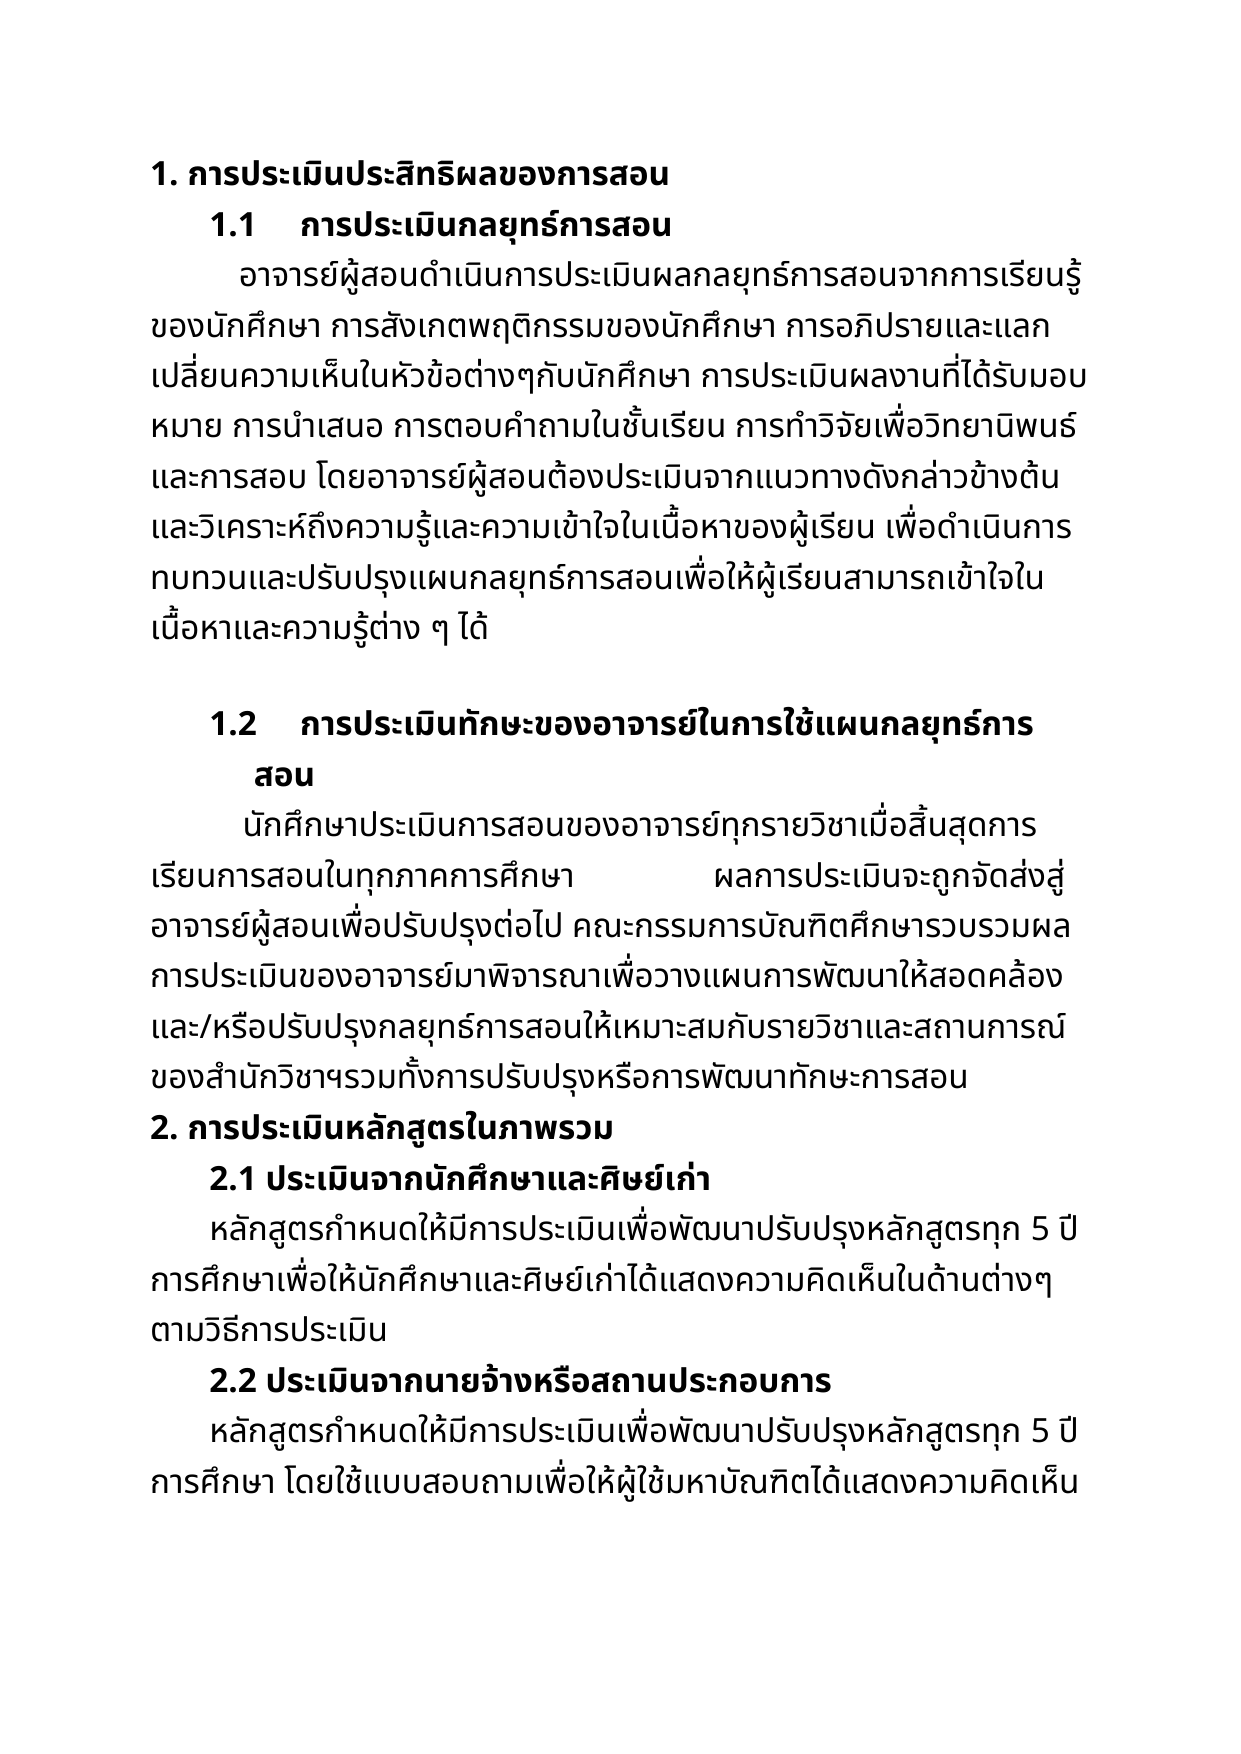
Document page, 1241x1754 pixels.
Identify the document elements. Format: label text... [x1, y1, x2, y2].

text นักศึกษาประเมินการสอนของอาจารย์ทุกรายวิชาเมื่อสิ้นสุดการเรียนการสอนในทุกภาคการศึกษา ผลการประเมินจะถูกจัดส่งสู่อาจารย์ผู้สอนเพื่อปรับปรุงต่อไป คณะกรรมการบัณฑิตศึกษารวบรวมผลการประเมินของอาจารย์มาพิจารณาเพื่อวางแผนการพัฒนาให้สอดคล้องและ/หรือปรับปรุงกลยุทธ์การสอนให้เหมาะสมกับรายวิชาและสถานการณ์ของสำนักวิชาฯรวมทั้งการปรับปรุงหรือการพัฒนาทักษะการสอน [150, 801, 1090, 1104]
subtitle การประเมินประสิทธิผลของการสอน [150, 150, 1090, 201]
text หลักสูตรกำหนดให้มีการประเมินเพื่อพัฒนาปรับปรุงหลักสูตรทุก 5 ปีการศึกษาเพื่อให้นักศึกษาและศิษย์เก่าได้แสดงความคิดเห็นในด้านต่างๆตามวิธีการประเมิน [150, 1205, 1090, 1357]
text 2.2 ประเมินจากนายจ้างหรือสถานประกอบการ [150, 1357, 1090, 1407]
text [150, 1407, 1090, 1508]
subtitle การประเมินทักษะของอาจารย์ในการใช้แผนกลยุทธ์การสอน [209, 700, 1090, 801]
text 2.1 ประเมินจากนักศึกษาและศิษย์เก่า [150, 1154, 1090, 1205]
text อาจารย์ผู้สอนดำเนินการประเมินผลกลยุทธ์การสอนจากการเรียนรู้ของนักศึกษา การสังเกตพฤติกรรมของนักศึกษา การอภิปรายและแลกเปลี่ยนความเห็นในหัวข้อต่างๆกับนักศึกษา การประเมินผลงานที่ได้รับมอบหมาย การนำเสนอ การตอบคำถามในชั้นเรียน การทำวิจัยเพื่อวิทยานิพนธ์ และการสอบ โดยอาจารย์ผู้สอนต้องประเมินจากแนวทางดังกล่าวข้างต้นและวิเคราะห์ถึงความรู้และความเข้าใจในเนื้อหาของผู้เรียน เพื่อดำเนินการทบทวนและปรับปรุงแผนกลยุทธ์การสอนเพื่อให้ผู้เรียนสามารถเข้าใจในเนื้อหาและความรู้ต่าง ๆ ได้ [150, 251, 1090, 655]
subtitle การประเมินกลยุทธ์การสอน [209, 201, 1090, 251]
subtitle การประเมินหลักสูตรในภาพรวม [150, 1104, 1090, 1154]
